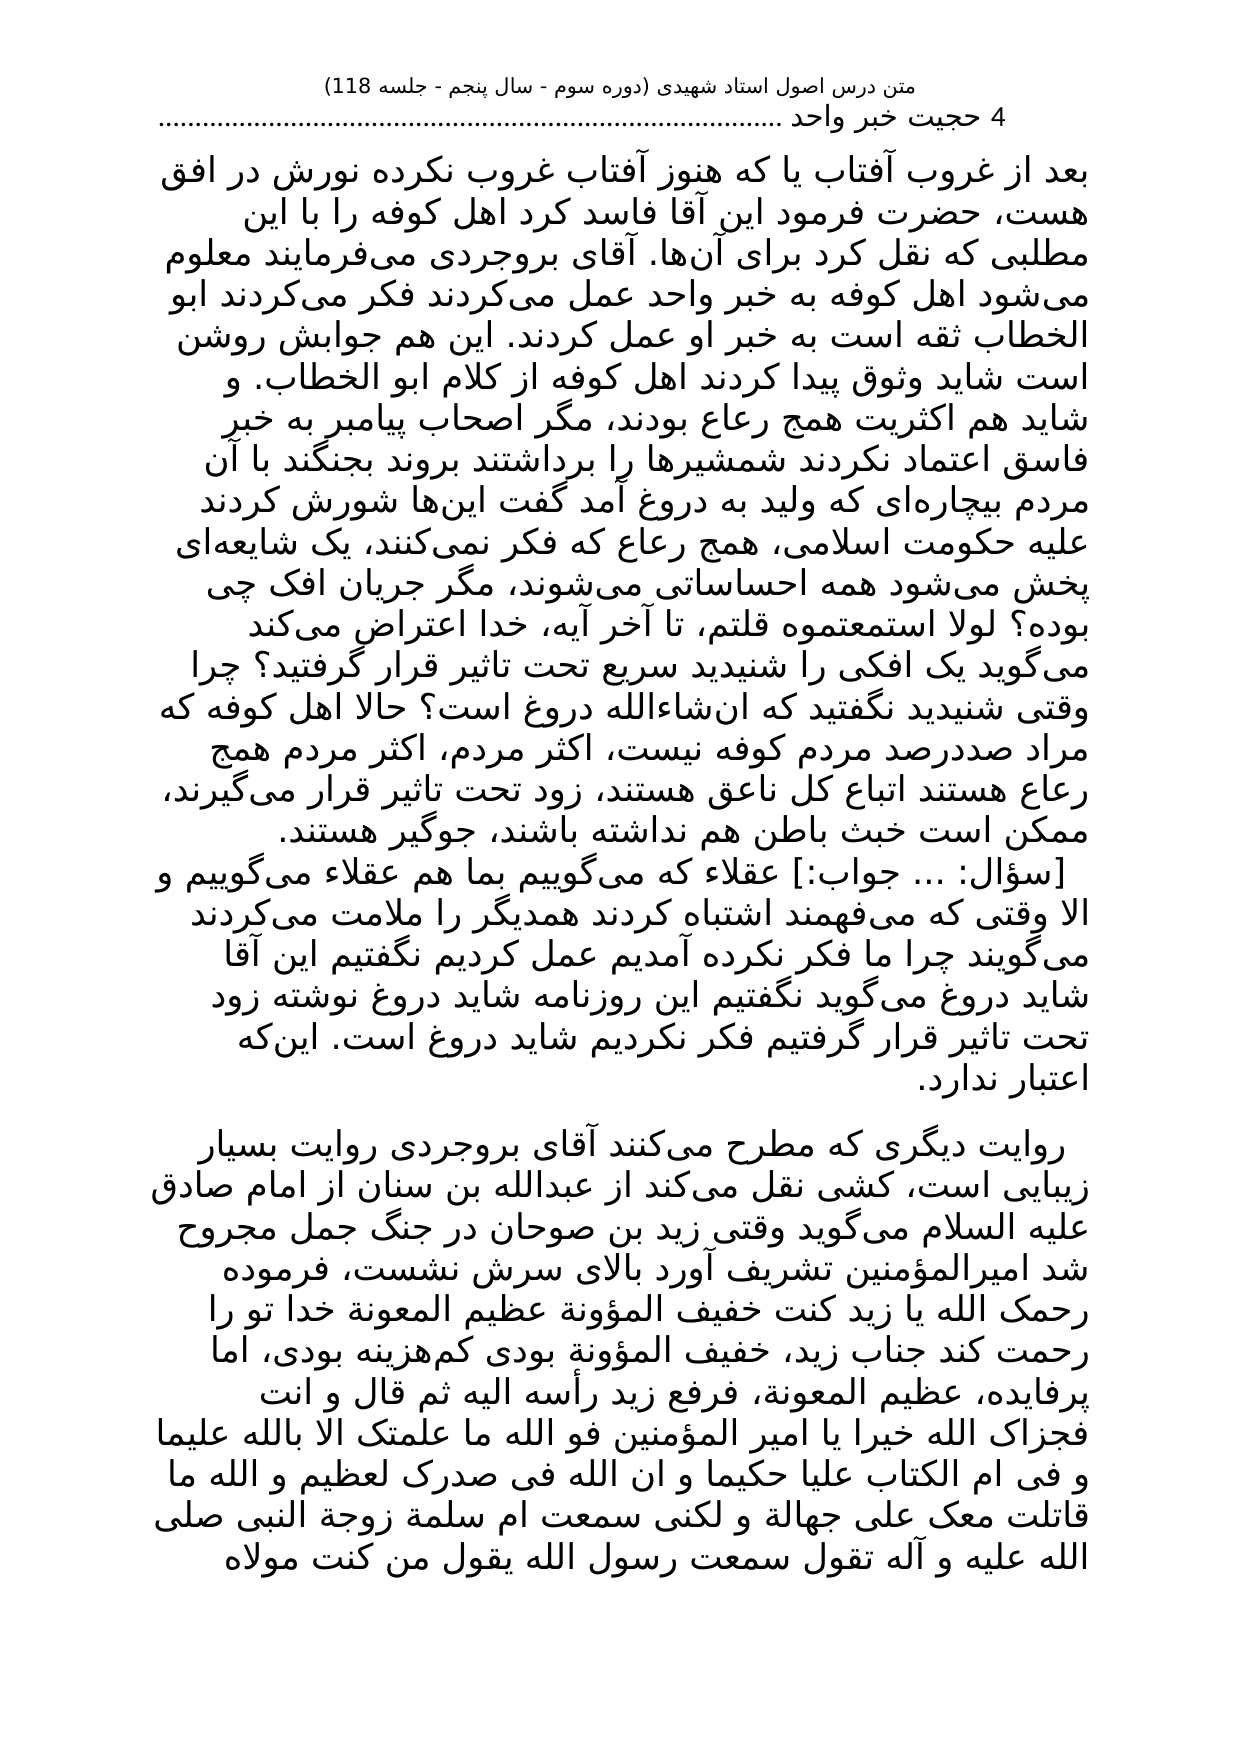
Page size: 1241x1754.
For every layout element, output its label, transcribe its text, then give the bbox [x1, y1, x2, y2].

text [150, 150, 1090, 851]
text [سؤال: ... جواب:] عقلاء که می‌‌گوییم بما هم عقلاء‌ می‌‌گوییم و الا وقتی که می‌‌فهمند اشتباه کردند همدیگر را ملامت می‌‌کردند می‌‌گویند چرا ما فکر نکرده آمدیم عمل کردیم نگفتیم این آقا شاید دروغ می‌‌گوید نگفتیم این روزنامه شاید دروغ نوشته زود تحت تاثیر قرار گرفتیم فکر نکردیم شاید دروغ است. این‌که اعتبار ندارد. [150, 851, 1090, 1099]
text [150, 1124, 1090, 1577]
